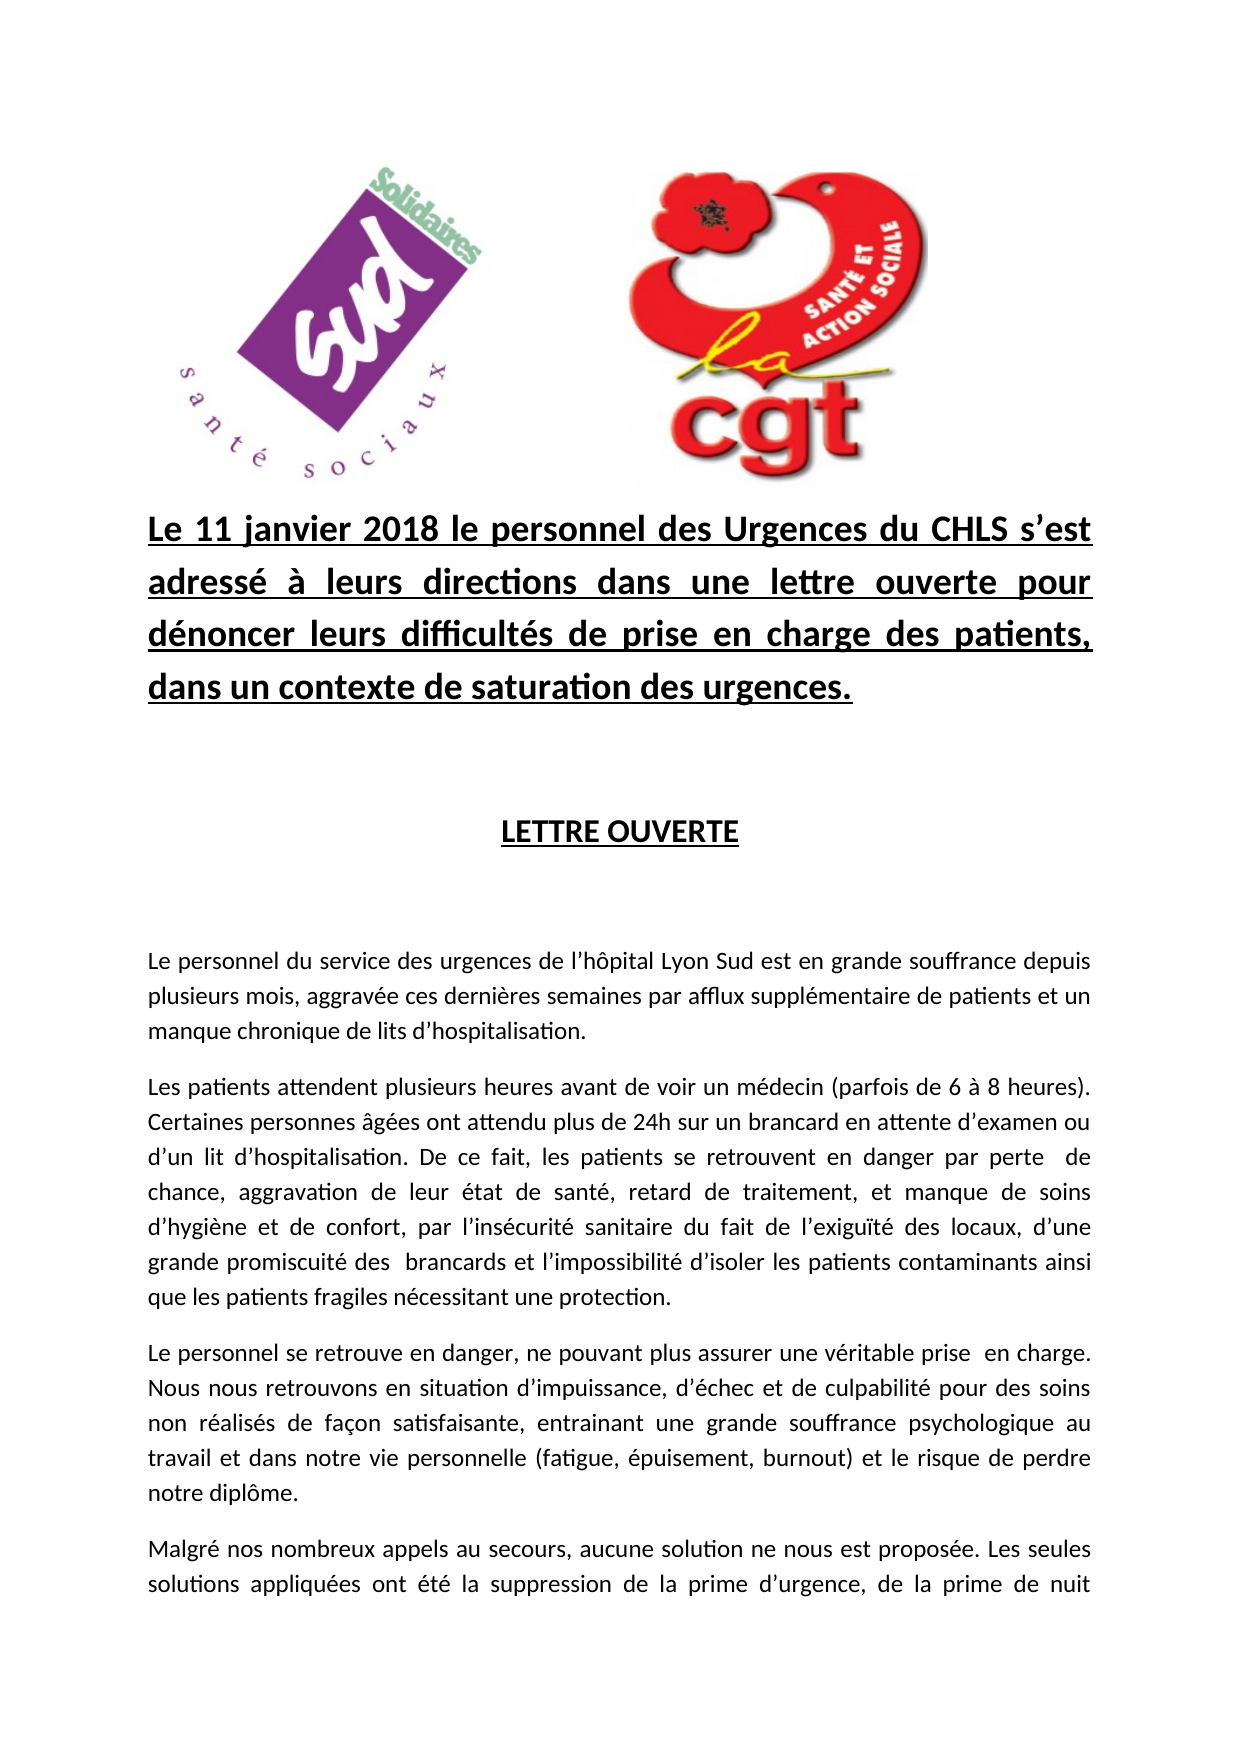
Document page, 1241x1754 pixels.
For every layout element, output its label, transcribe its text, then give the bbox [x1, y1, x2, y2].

text Le 11 janvier 2018 le personnel des Urgences du CHLS s’est adressé à leurs directions dans une lettre ouverte pour dénoncer leurs difficultés de prise en charge des patients, dans un contexte de saturation des urgences. [148, 652, 1093, 709]
text Le 11 janvier 2018 le personnel des Urgences du CHLS s’est adressé à leurs directions dans une lettre ouverte pour dénoncer leurs difficultés de prise en charge des patients, dans un contexte de saturation des urgences. [148, 546, 1093, 597]
text Le 11 janvier 2018 le personnel des Urgences du CHLS s’est adressé à leurs directions dans une lettre ouverte pour dénoncer leurs difficultés de prise en charge des patients, dans un contexte de saturation des urgences. [148, 599, 1093, 649]
text Les patients attendent plusieurs heures avant de voir un médecin (parfois de 6 à 8 heures). Certaines personnes âgées ont attendu plus de 24h sur un brancard en attente d’examen ou d’un lit d’hospitalisation. De ce fait, les patients se retrouvent en danger par perte de chance, aggravation de leur état de santé, retard de traitement, et manque de soins d’hygiène et de confort, par l’insécurité sanitaire du fait de l’exiguïté des locaux, d’une grande promiscuité des brancards et l’impossibilité d’isoler les patients contaminants ainsi que les patients fragiles nécessitant une protection. [148, 1071, 1093, 1312]
text Le 11 janvier 2018 le personnel des Urgences du CHLS s’est adressé à leurs directions dans une lettre ouverte pour dénoncer leurs difficultés de prise en charge des patients, dans un contexte de saturation des urgences. [148, 505, 1093, 544]
text Le personnel du service des urgences de l’hôpital Lyon Sud est en grande souffrance depuis plusieurs mois, aggravée ces dernières semaines par afflux supplémentaire de patients et un manque chronique de lits d’hospitalisation. [148, 945, 1093, 1046]
text Le personnel se retrouve en danger, ne pouvant plus assurer une véritable prise en charge. Nous nous retrouvons en situation d’impuissance, d’échec et de culpabilité pour des soins non réalisés de façon satisfaisante, entrainant une grande souffrance psychologique au travail et dans notre vie personnelle (fatigue, épuisement, burnout) et le risque de perdre notre diplôme. [148, 1337, 1093, 1507]
picture [625, 171, 928, 498]
text LETTRE OUVERTE [148, 810, 1093, 851]
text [148, 1533, 1093, 1598]
picture [156, 147, 507, 498]
